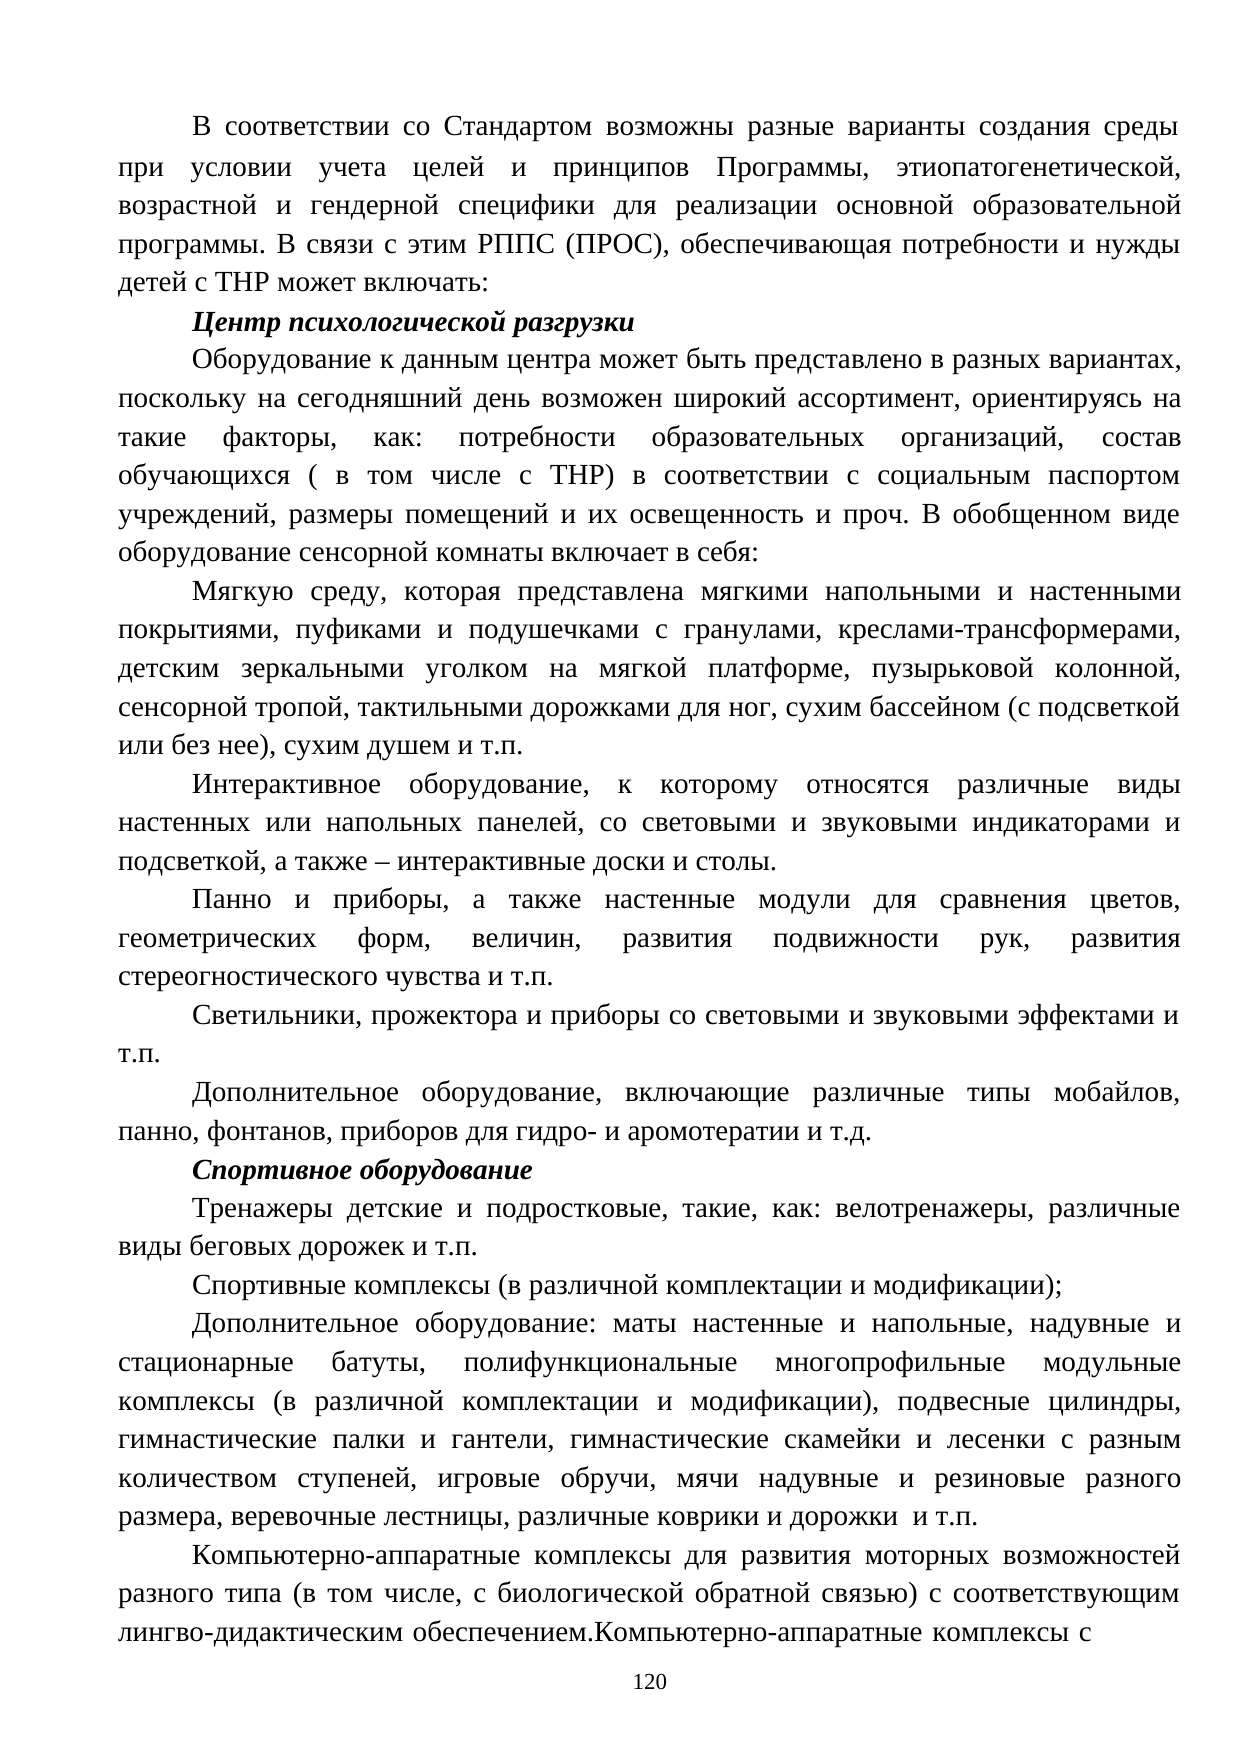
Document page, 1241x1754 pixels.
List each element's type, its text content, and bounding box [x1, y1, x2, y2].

text Оборудование к данным центра может быть представлено в разных вариантах, поскольку на сегодняшний день возможен широкий ассортимент, ориентируясь на такие факторы, как: потребности образовательных организаций, состав обучающихся ( в том числе с ТНР) в соответствии с социальным паспортом учреждений, размеры помещений и их освещенность и проч. В обобщенном виде оборудование сенсорной комнаты включает в себя: [118, 342, 1182, 568]
text Дополнительное оборудование: маты настенные и напольные, надувные и стационарные батуты, полифункциональные многопрофильные модульные комплексы (в различной комплектации и модификации), подвесные цилиндры, гимнастические палки и гантели, гимнастические скамейки и лесенки с разным количеством ступеней, игровые обручи, мячи надувные и резиновые разного размера, веревочные лестницы, различные коврики и дорожки и т.п. [118, 1306, 1181, 1532]
text Светильники, прожектора и приборы со световыми и звуковыми эффектами и [192, 997, 1209, 1031]
text В соответствии со Стандартом возможны разные варианты создания среды [192, 108, 1209, 142]
text Интерактивное оборудование, к которому относятся различные виды настенных или напольных панелей, со световыми и звуковыми индикаторами и подсветкой, а также – интерактивные доски и столы. [118, 766, 1181, 876]
subtitle Спортивное оборудование [192, 1152, 1209, 1186]
subtitle Центр психологической разгрузки [192, 304, 1209, 337]
text т.п. [118, 1036, 1209, 1069]
text при условии учета целей и принципов Программы, этиопатогенетической, возрастной и гендерной специфики для реализации основной образовательной программы. В связи с этим РППС (ПРОС), обеспечивающая потребности и нужды детей с ТНР может включать: [118, 149, 1182, 298]
text Спортивные комплексы (в различной комплектации и модификации); [192, 1267, 1209, 1301]
text Тренажеры детские и подростковые, такие, как: велотренажеры, различные виды беговых дорожек и т.п. [118, 1190, 1181, 1262]
text Панно и приборы, а также настенные модули для сравнения цветов, геометрических форм, величин, развития подвижности рук, развития стереогностического чувства и т.п. [118, 881, 1181, 992]
text панно, фонтанов, приборов для гидро- и аромотератии и т.д. [118, 1113, 1209, 1146]
text Дополнительное оборудование, включающие различные типы мобайлов, [192, 1074, 1209, 1108]
text Мягкую среду, которая представлена мягкими напольными и настенными покрытиями, пуфиками и подушечками с гранулами, креслами-трансформерами, детским зеркальными уголком на мягкой платформе, пузырьковой колонной, сенсорной тропой, тактильными дорожками для ног, сухим бассейном (с подсветкой или без нее), сухим душем и т.п. [118, 573, 1181, 761]
text Компьютерно-аппаратные комплексы для развития моторных возможностей разного типа (в том числе, с биологической обратной связью) с соответствующим лингво-дидактическим обеспечением.Компьютерно-аппаратные комплексы с [118, 1537, 1181, 1647]
